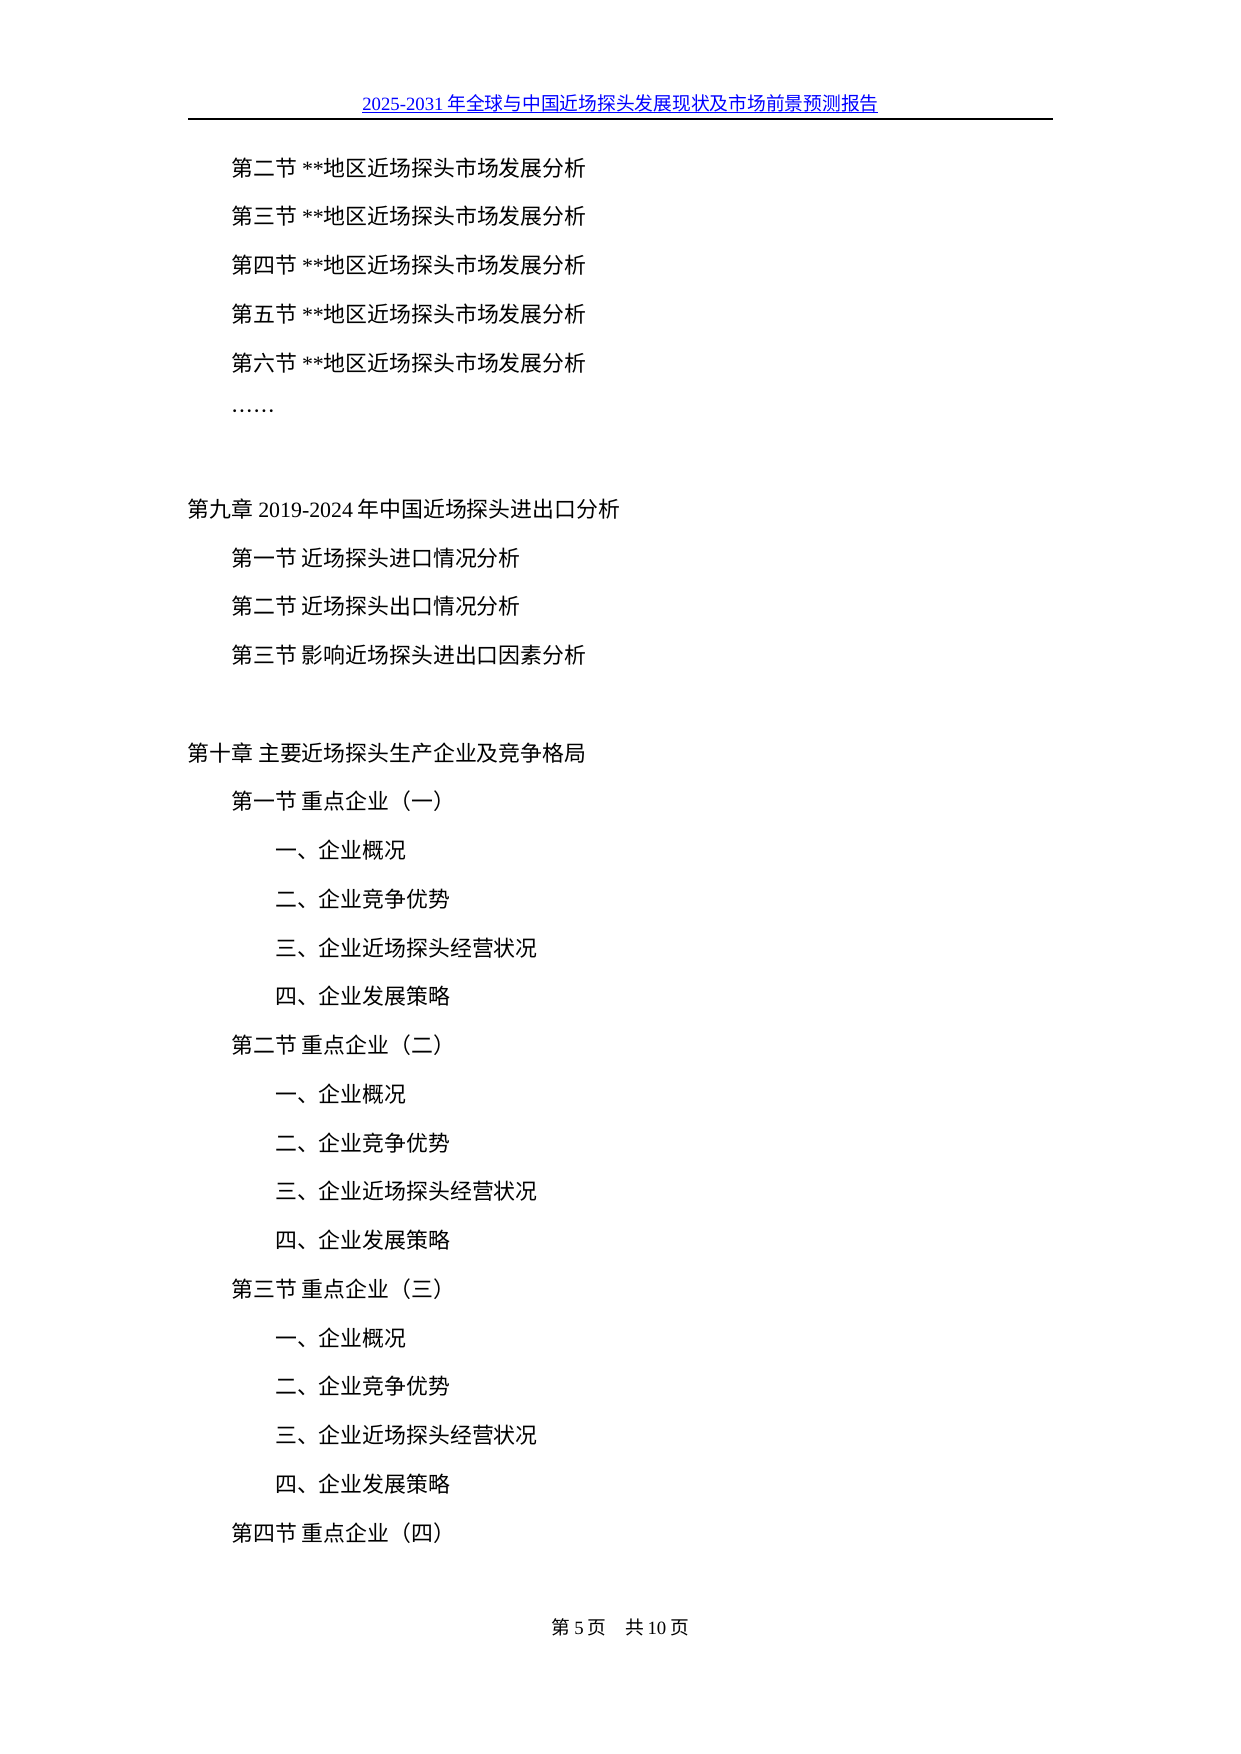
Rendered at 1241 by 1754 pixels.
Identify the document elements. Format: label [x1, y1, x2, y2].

text [187, 150, 1053, 1548]
